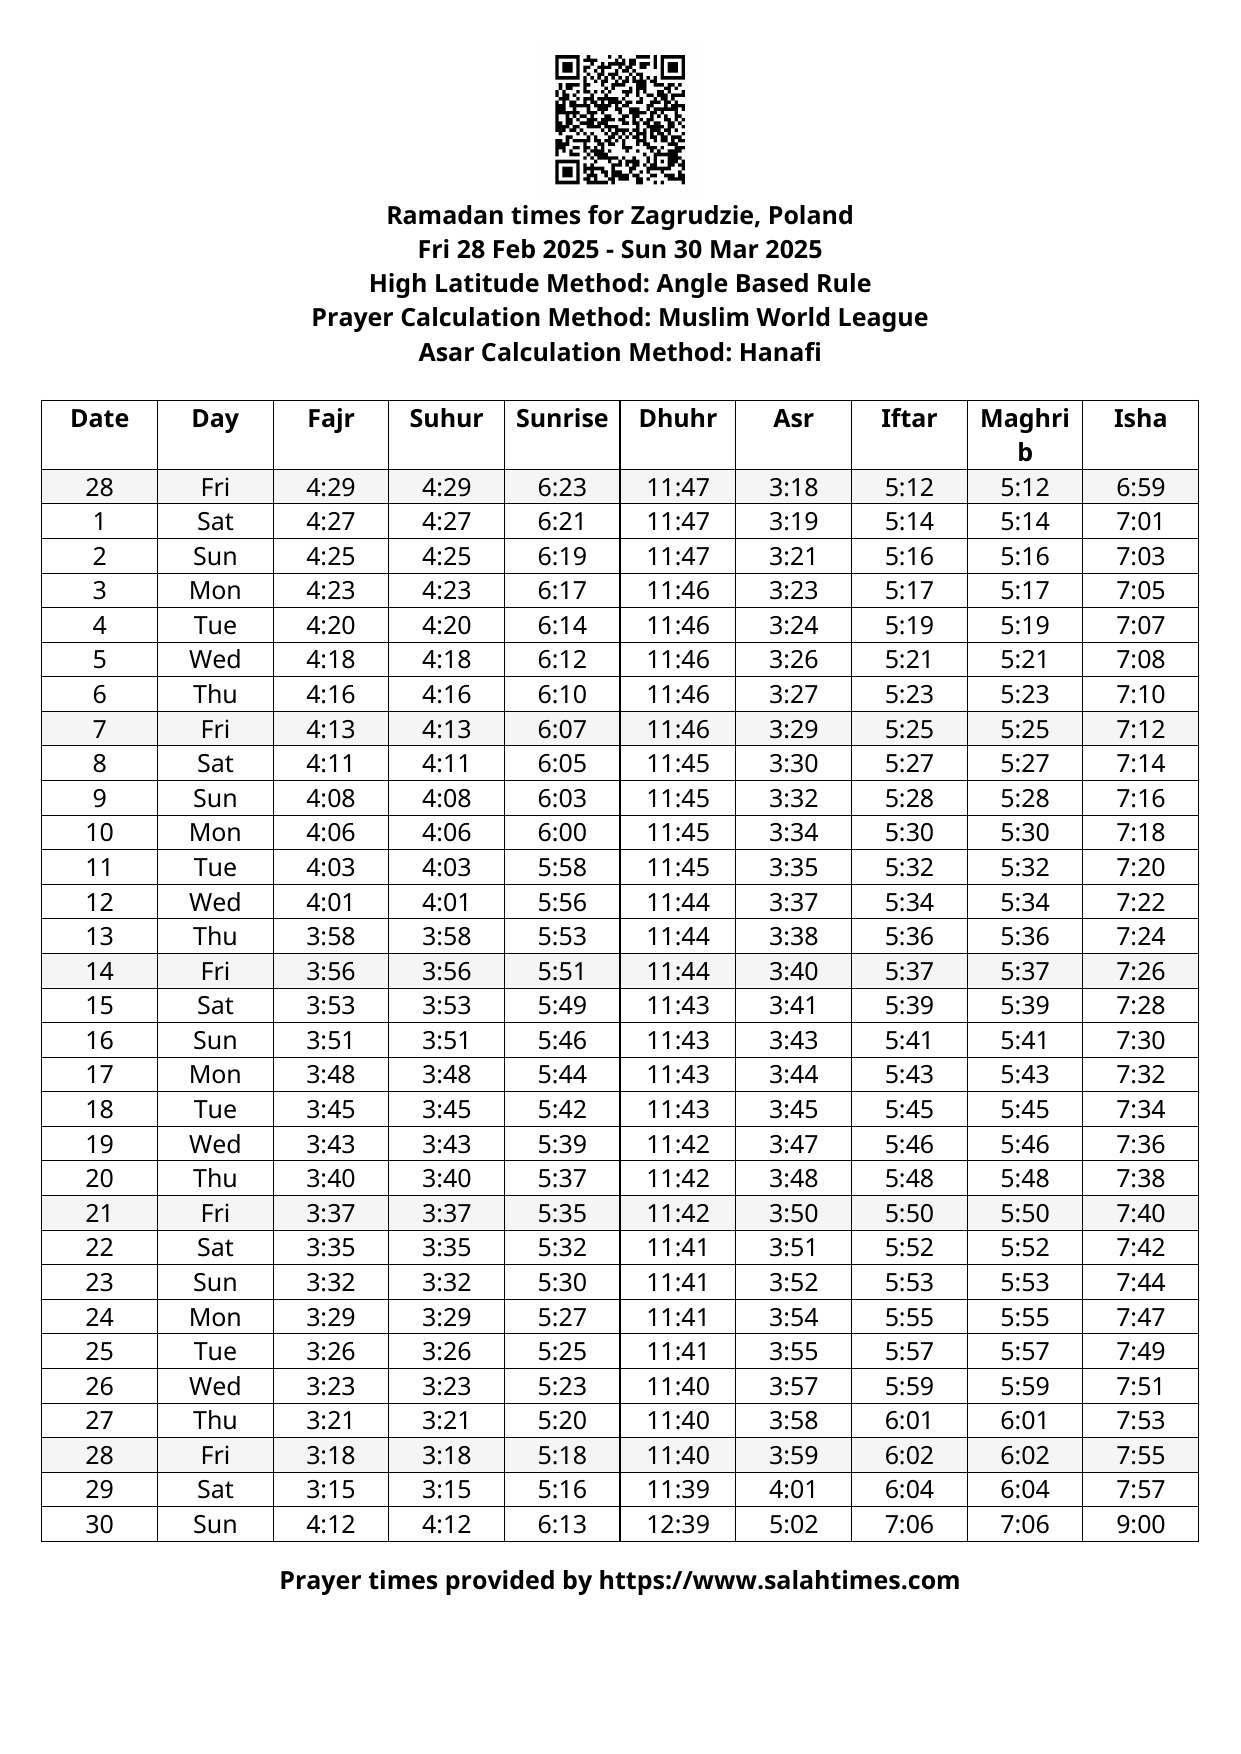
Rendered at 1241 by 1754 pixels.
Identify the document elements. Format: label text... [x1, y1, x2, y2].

table_cell 15 [42, 989, 157, 1022]
table_cell 3:23 [274, 1369, 388, 1402]
table_cell 7:24 [1083, 919, 1198, 953]
table_cell 5:23 [505, 1369, 619, 1402]
table_cell 4 [42, 608, 157, 642]
table_cell 5:57 [968, 1334, 1082, 1368]
table_cell 7:06 [852, 1507, 967, 1541]
table_header Asr [736, 401, 851, 469]
table_cell 5:48 [968, 1161, 1082, 1195]
table_cell 7:57 [1083, 1473, 1198, 1506]
table_cell 11:42 [621, 1161, 735, 1195]
table_cell 4:01 [736, 1473, 851, 1506]
table_cell 11:40 [621, 1404, 735, 1437]
table_cell 5:59 [852, 1369, 967, 1402]
table_cell 11:44 [621, 919, 735, 953]
table_cell 3:15 [389, 1473, 504, 1506]
table_cell 4:13 [389, 712, 504, 745]
table_cell Sun [158, 781, 273, 814]
table_cell Fri [158, 470, 273, 503]
table_cell 5:46 [505, 1023, 619, 1057]
table_cell 5:25 [852, 712, 967, 745]
table_cell 3:40 [274, 1161, 388, 1195]
table_cell 5:43 [852, 1058, 967, 1091]
table_cell Thu [158, 1161, 273, 1195]
table_cell 7:08 [1083, 643, 1198, 676]
table_cell 5:34 [852, 885, 967, 918]
table_cell 3:37 [274, 1196, 388, 1229]
table_cell 5:46 [852, 1127, 967, 1160]
table_cell 3:32 [736, 781, 851, 814]
table_cell 5:53 [505, 919, 619, 953]
table_cell 11:44 [621, 885, 735, 918]
text Prayer times provided by https://www.salahtimes.com [42, 1563, 1198, 1597]
table_cell 26 [42, 1369, 157, 1402]
table_cell 3:40 [736, 954, 851, 987]
table_cell 5:37 [505, 1161, 619, 1195]
table_cell 5:19 [852, 608, 967, 642]
table_cell 3:53 [274, 989, 388, 1022]
table_cell Sun [158, 1023, 273, 1057]
table_cell 5:25 [505, 1334, 619, 1368]
table_cell 3:50 [736, 1196, 851, 1229]
table_cell 5:23 [968, 677, 1082, 711]
table_cell 7:01 [1083, 504, 1198, 538]
table_cell Tue [158, 1334, 273, 1368]
table_cell 17 [42, 1058, 157, 1091]
table_cell 5 [42, 643, 157, 676]
table_cell Tue [158, 850, 273, 884]
text Prayer Calculation Method: Muslim World League [42, 300, 1198, 334]
table_cell 7:40 [1083, 1196, 1198, 1229]
table_cell 5:57 [852, 1334, 967, 1368]
table_cell 3:27 [736, 677, 851, 711]
table_cell 7:53 [1083, 1404, 1198, 1437]
table_cell 5:27 [968, 746, 1082, 780]
table_cell 11:40 [621, 1369, 735, 1402]
table_cell 28 [42, 470, 157, 503]
table_cell 3:26 [389, 1334, 504, 1368]
table_cell 5:46 [968, 1127, 1082, 1160]
table_cell Mon [158, 1300, 273, 1333]
table_cell 11:39 [621, 1473, 735, 1506]
table_cell 4:29 [389, 470, 504, 503]
table_cell 3:23 [389, 1369, 504, 1402]
table_cell 5:21 [968, 643, 1082, 676]
table_cell 11:45 [621, 746, 735, 780]
table_cell 5:28 [852, 781, 967, 814]
table_cell 3:48 [274, 1058, 388, 1091]
table_cell 3:26 [274, 1334, 388, 1368]
table_cell 4:12 [389, 1507, 504, 1541]
table_cell 4:20 [274, 608, 388, 642]
table_cell 7:49 [1083, 1334, 1198, 1368]
table_cell 11:41 [621, 1334, 735, 1368]
table_cell 11:43 [621, 1092, 735, 1126]
table_cell 6:23 [505, 470, 619, 503]
table_cell Tue [158, 1092, 273, 1126]
table_cell 3:45 [389, 1092, 504, 1126]
table_cell 3:57 [736, 1369, 851, 1402]
table_cell 16 [42, 1023, 157, 1057]
table_cell 5:14 [852, 504, 967, 538]
table_cell 3:44 [736, 1058, 851, 1091]
table_cell 4:20 [389, 608, 504, 642]
table_cell 3:43 [736, 1023, 851, 1057]
table_cell 3:51 [274, 1023, 388, 1057]
table_cell Thu [158, 677, 273, 711]
table_cell 1 [42, 504, 157, 538]
table_cell 7:22 [1083, 885, 1198, 918]
table_cell 5:30 [852, 816, 967, 849]
table_cell 12:39 [621, 1507, 735, 1541]
table_cell 6:04 [852, 1473, 967, 1506]
table_cell 20 [42, 1161, 157, 1195]
table_cell 4:27 [389, 504, 504, 538]
table_cell Mon [158, 1058, 273, 1091]
table_cell Fri [158, 1438, 273, 1472]
table_cell 5:34 [968, 885, 1082, 918]
table_cell 5:53 [852, 1265, 967, 1299]
table_cell 5:50 [968, 1196, 1082, 1229]
table_header Fajr [274, 401, 388, 469]
table_cell Sat [158, 989, 273, 1022]
table_cell 3:37 [736, 885, 851, 918]
table_cell 3:18 [274, 1438, 388, 1472]
table_cell Wed [158, 643, 273, 676]
table_cell 5:32 [968, 850, 1082, 884]
table_cell 7:07 [1083, 608, 1198, 642]
table_cell 7:51 [1083, 1369, 1198, 1402]
table_header Sunrise [505, 401, 619, 469]
table_header Maghrib [968, 401, 1082, 469]
table_cell 7:32 [1083, 1058, 1198, 1091]
table_cell 3:59 [736, 1438, 851, 1472]
table_cell Wed [158, 1369, 273, 1402]
table_cell 5:20 [505, 1404, 619, 1437]
table_cell Fri [158, 954, 273, 987]
table_cell 5:43 [968, 1058, 1082, 1091]
table_cell 5:28 [968, 781, 1082, 814]
text High Latitude Method: Angle Based Rule [42, 266, 1198, 300]
table_cell 5:27 [852, 746, 967, 780]
table_cell 3:58 [736, 1404, 851, 1437]
table_cell Thu [158, 919, 273, 953]
table_cell 3:53 [389, 989, 504, 1022]
table_cell 3:32 [389, 1265, 504, 1299]
table_cell 6:01 [968, 1404, 1082, 1437]
table_cell 3:29 [274, 1300, 388, 1333]
table_cell 13 [42, 919, 157, 953]
table_cell 5:39 [968, 989, 1082, 1022]
table_cell 11:43 [621, 989, 735, 1022]
table_cell 7:44 [1083, 1265, 1198, 1299]
table_cell 14 [42, 954, 157, 987]
table_cell 11:47 [621, 470, 735, 503]
table_cell 4:16 [274, 677, 388, 711]
table_cell 5:51 [505, 954, 619, 987]
table_cell 3:21 [736, 539, 851, 572]
table_cell 11:41 [621, 1265, 735, 1299]
table_cell 3:18 [736, 470, 851, 503]
table_cell 4:01 [389, 885, 504, 918]
table_cell 5:39 [505, 1127, 619, 1160]
table_cell Fri [158, 712, 273, 745]
table_cell 3:34 [736, 816, 851, 849]
table_cell 11:44 [621, 954, 735, 987]
table_cell 7:20 [1083, 850, 1198, 884]
table_cell 5:32 [852, 850, 967, 884]
table_cell 28 [42, 1438, 157, 1472]
table_cell 5:16 [505, 1473, 619, 1506]
table_cell 5:16 [968, 539, 1082, 572]
table_cell 9:00 [1083, 1507, 1198, 1541]
table_cell Wed [158, 885, 273, 918]
table_cell 3:51 [736, 1231, 851, 1264]
table_cell 7:28 [1083, 989, 1198, 1022]
table_cell 6:03 [505, 781, 619, 814]
table_cell 5:18 [505, 1438, 619, 1472]
table_cell 4:18 [274, 643, 388, 676]
table_cell 5:50 [852, 1196, 967, 1229]
table_cell 3 [42, 574, 157, 607]
table_cell 29 [42, 1473, 157, 1506]
table_cell 7:16 [1083, 781, 1198, 814]
table_cell 3:41 [736, 989, 851, 1022]
table_cell 5:12 [852, 470, 967, 503]
table_cell 7:55 [1083, 1438, 1198, 1472]
table_cell 4:18 [389, 643, 504, 676]
table_cell 5:14 [968, 504, 1082, 538]
table_cell 27 [42, 1404, 157, 1437]
table_cell 12 [42, 885, 157, 918]
table_cell 5:27 [505, 1300, 619, 1333]
table_cell 11:41 [621, 1300, 735, 1333]
table_cell 6:10 [505, 677, 619, 711]
table_cell 4:23 [274, 574, 388, 607]
table_cell Wed [158, 1127, 273, 1160]
table_cell 11:45 [621, 781, 735, 814]
table_cell 6:14 [505, 608, 619, 642]
table_cell 4:11 [274, 746, 388, 780]
table_cell 3:40 [389, 1161, 504, 1195]
table_cell 5:58 [505, 850, 619, 884]
table_cell Sat [158, 504, 273, 538]
table_cell 5:21 [852, 643, 967, 676]
table_cell 18 [42, 1092, 157, 1126]
table_cell Thu [158, 1404, 273, 1437]
table_header Iftar [852, 401, 967, 469]
table_cell 6:13 [505, 1507, 619, 1541]
table_cell 7:14 [1083, 746, 1198, 780]
table_cell 5:49 [505, 989, 619, 1022]
table_cell 11:40 [621, 1438, 735, 1472]
table_cell 11:42 [621, 1127, 735, 1160]
table_cell 5:52 [852, 1231, 967, 1264]
table_cell 6:17 [505, 574, 619, 607]
table_cell 5:56 [505, 885, 619, 918]
table_cell 6:02 [852, 1438, 967, 1472]
table_header Date [42, 401, 157, 469]
table_cell 5:45 [968, 1092, 1082, 1126]
table_cell 5:39 [852, 989, 967, 1022]
table_cell 7:47 [1083, 1300, 1198, 1333]
table_cell 3:45 [736, 1092, 851, 1126]
text Asar Calculation Method: Hanafi [42, 334, 1198, 368]
table_cell 4:06 [274, 816, 388, 849]
table_cell 11:46 [621, 712, 735, 745]
table_cell 3:35 [274, 1231, 388, 1264]
table_cell 4:08 [389, 781, 504, 814]
table_cell 3:48 [389, 1058, 504, 1091]
table_cell 3:38 [736, 919, 851, 953]
table_cell 11:46 [621, 643, 735, 676]
table_cell 7:42 [1083, 1231, 1198, 1264]
table_cell 6:19 [505, 539, 619, 572]
table_cell 3:18 [389, 1438, 504, 1472]
table_cell 9 [42, 781, 157, 814]
table_header Dhuhr [621, 401, 735, 469]
table_cell 5:23 [852, 677, 967, 711]
table_cell 5:52 [968, 1231, 1082, 1264]
table_cell 11:43 [621, 1023, 735, 1057]
table_cell 5:55 [852, 1300, 967, 1333]
table_cell 2 [42, 539, 157, 572]
table_cell 11:42 [621, 1196, 735, 1229]
table_cell 11:45 [621, 816, 735, 849]
table_cell 4:12 [274, 1507, 388, 1541]
table_cell 5:02 [736, 1507, 851, 1541]
table_cell 6:05 [505, 746, 619, 780]
table_cell 5:12 [968, 470, 1082, 503]
table_cell 7:05 [1083, 574, 1198, 607]
table_header Isha [1083, 401, 1198, 469]
table_cell 25 [42, 1334, 157, 1368]
table_cell 4:16 [389, 677, 504, 711]
table_cell 3:51 [389, 1023, 504, 1057]
table_cell 5:42 [505, 1092, 619, 1126]
table_cell 5:37 [968, 954, 1082, 987]
table_cell 4:27 [274, 504, 388, 538]
table_cell 5:32 [505, 1231, 619, 1264]
table_cell 5:17 [968, 574, 1082, 607]
table_cell 3:43 [389, 1127, 504, 1160]
table_cell 6:21 [505, 504, 619, 538]
table_cell Sat [158, 1473, 273, 1506]
table_cell 6:07 [505, 712, 619, 745]
table_cell 3:29 [736, 712, 851, 745]
table_cell 3:24 [736, 608, 851, 642]
table_cell 3:58 [389, 919, 504, 953]
table_cell 4:29 [274, 470, 388, 503]
table_cell 5:17 [852, 574, 967, 607]
table_cell 6:02 [968, 1438, 1082, 1472]
table_cell 5:53 [968, 1265, 1082, 1299]
table_cell 4:01 [274, 885, 388, 918]
table_cell 3:30 [736, 746, 851, 780]
table_cell Sun [158, 1265, 273, 1299]
table_cell 7 [42, 712, 157, 745]
table_cell 7:18 [1083, 816, 1198, 849]
table_cell 7:03 [1083, 539, 1198, 572]
table_cell 6:59 [1083, 470, 1198, 503]
table_cell 4:03 [389, 850, 504, 884]
table_cell 6:01 [852, 1404, 967, 1437]
table_cell 6:12 [505, 643, 619, 676]
table_cell 5:59 [968, 1369, 1082, 1402]
table_cell Sat [158, 746, 273, 780]
picture [542, 41, 699, 198]
table_cell 3:35 [736, 850, 851, 884]
table_cell 11:47 [621, 504, 735, 538]
table_cell 5:55 [968, 1300, 1082, 1333]
table_cell 4:13 [274, 712, 388, 745]
table_cell 3:56 [274, 954, 388, 987]
table_cell 3:37 [389, 1196, 504, 1229]
table_cell 3:29 [389, 1300, 504, 1333]
table_cell 6 [42, 677, 157, 711]
table_cell 21 [42, 1196, 157, 1229]
table_cell 3:58 [274, 919, 388, 953]
table_cell 5:36 [968, 919, 1082, 953]
table_cell 7:36 [1083, 1127, 1198, 1160]
table_cell 7:26 [1083, 954, 1198, 987]
table_cell 5:41 [968, 1023, 1082, 1057]
table_cell 3:19 [736, 504, 851, 538]
table_cell Fri [158, 1196, 273, 1229]
table_cell 3:48 [736, 1161, 851, 1195]
table_cell 22 [42, 1231, 157, 1264]
table_cell 6:00 [505, 816, 619, 849]
table_cell 4:06 [389, 816, 504, 849]
table_cell 10 [42, 816, 157, 849]
table_cell 4:03 [274, 850, 388, 884]
table_cell 6:04 [968, 1473, 1082, 1506]
table_cell 11:47 [621, 539, 735, 572]
table_cell 3:15 [274, 1473, 388, 1506]
table_cell 3:32 [274, 1265, 388, 1299]
table_cell 5:36 [852, 919, 967, 953]
text Fri 28 Feb 2025 - Sun 30 Mar 2025 [42, 232, 1198, 266]
table_cell 11:46 [621, 574, 735, 607]
table_cell 8 [42, 746, 157, 780]
table_cell 3:54 [736, 1300, 851, 1333]
table_cell 4:25 [389, 539, 504, 572]
table_cell 7:34 [1083, 1092, 1198, 1126]
table_cell 3:47 [736, 1127, 851, 1160]
table_cell 24 [42, 1300, 157, 1333]
table_cell 23 [42, 1265, 157, 1299]
table_cell 5:30 [968, 816, 1082, 849]
table_header Suhur [389, 401, 504, 469]
table_cell 11:41 [621, 1231, 735, 1264]
table_cell 4:08 [274, 781, 388, 814]
table_cell 7:12 [1083, 712, 1198, 745]
table_cell 5:37 [852, 954, 967, 987]
table_cell 4:11 [389, 746, 504, 780]
table_cell 11:46 [621, 677, 735, 711]
table_cell 5:25 [968, 712, 1082, 745]
table_cell 5:35 [505, 1196, 619, 1229]
table_cell 19 [42, 1127, 157, 1160]
table_cell 11:43 [621, 1058, 735, 1091]
table_cell 11:46 [621, 608, 735, 642]
table_cell 5:44 [505, 1058, 619, 1091]
table_cell Mon [158, 816, 273, 849]
table_cell 7:38 [1083, 1161, 1198, 1195]
table_cell 3:26 [736, 643, 851, 676]
table_cell 3:21 [389, 1404, 504, 1437]
table_cell 5:19 [968, 608, 1082, 642]
table_cell 7:30 [1083, 1023, 1198, 1057]
table_cell 4:23 [389, 574, 504, 607]
table_cell 11:45 [621, 850, 735, 884]
table_cell 3:52 [736, 1265, 851, 1299]
table_cell 3:45 [274, 1092, 388, 1126]
table_cell 5:48 [852, 1161, 967, 1195]
table_cell 5:30 [505, 1265, 619, 1299]
table_cell Sun [158, 1507, 273, 1541]
table_cell Sat [158, 1231, 273, 1264]
table_header Day [158, 401, 273, 469]
table_cell Sun [158, 539, 273, 572]
table_cell 3:21 [274, 1404, 388, 1437]
text Ramadan times for Zagrudzie, Poland [42, 198, 1198, 232]
table_cell 3:55 [736, 1334, 851, 1368]
table_cell 4:25 [274, 539, 388, 572]
table_cell 3:35 [389, 1231, 504, 1264]
table_cell 7:10 [1083, 677, 1198, 711]
table_cell 3:43 [274, 1127, 388, 1160]
table_cell 5:45 [852, 1092, 967, 1126]
table_cell 5:41 [852, 1023, 967, 1057]
table_cell Tue [158, 608, 273, 642]
table_cell Mon [158, 574, 273, 607]
table_cell 5:16 [852, 539, 967, 572]
table_cell 7:06 [968, 1507, 1082, 1541]
table_cell 30 [42, 1507, 157, 1541]
table_cell 3:56 [389, 954, 504, 987]
table_cell 11 [42, 850, 157, 884]
table_cell 3:23 [736, 574, 851, 607]
